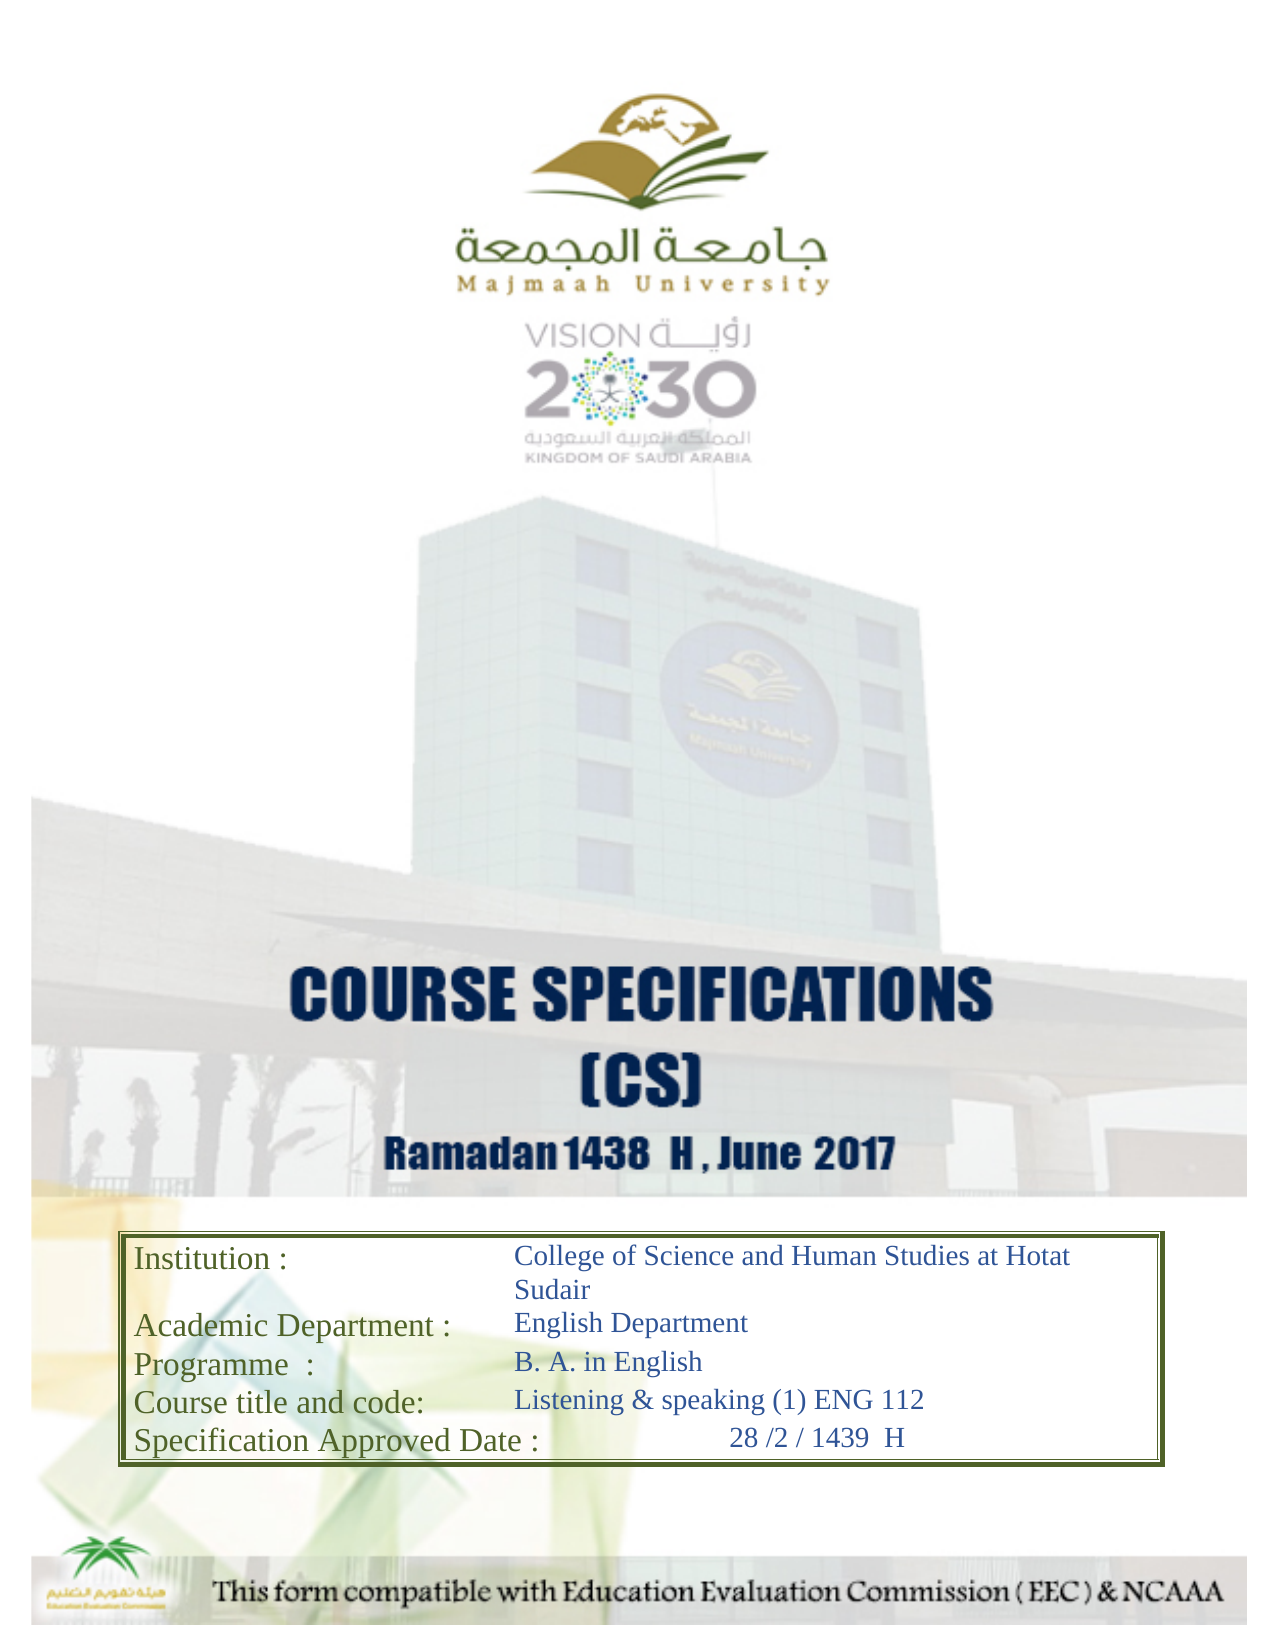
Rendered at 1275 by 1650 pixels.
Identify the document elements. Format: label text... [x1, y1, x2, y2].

table_cell Programme : [126, 1344, 503, 1382]
table_cell 28 /2 / 1439 H [718, 1420, 1157, 1459]
table_cell English Department [503, 1305, 1157, 1344]
table_cell Listening & speaking (1) ENG 112 [503, 1382, 1157, 1420]
table_cell Specification Approved Date : [126, 1420, 718, 1459]
table_cell B. A. in English [503, 1344, 1157, 1382]
table_cell Course title and code: [126, 1382, 503, 1420]
table_cell Academic Department : [126, 1305, 503, 1344]
table_header College of Science and Human Studies at Hotat Sudair [503, 1238, 1157, 1305]
picture [31, 20, 1247, 1625]
table_header Institution : [126, 1238, 503, 1305]
